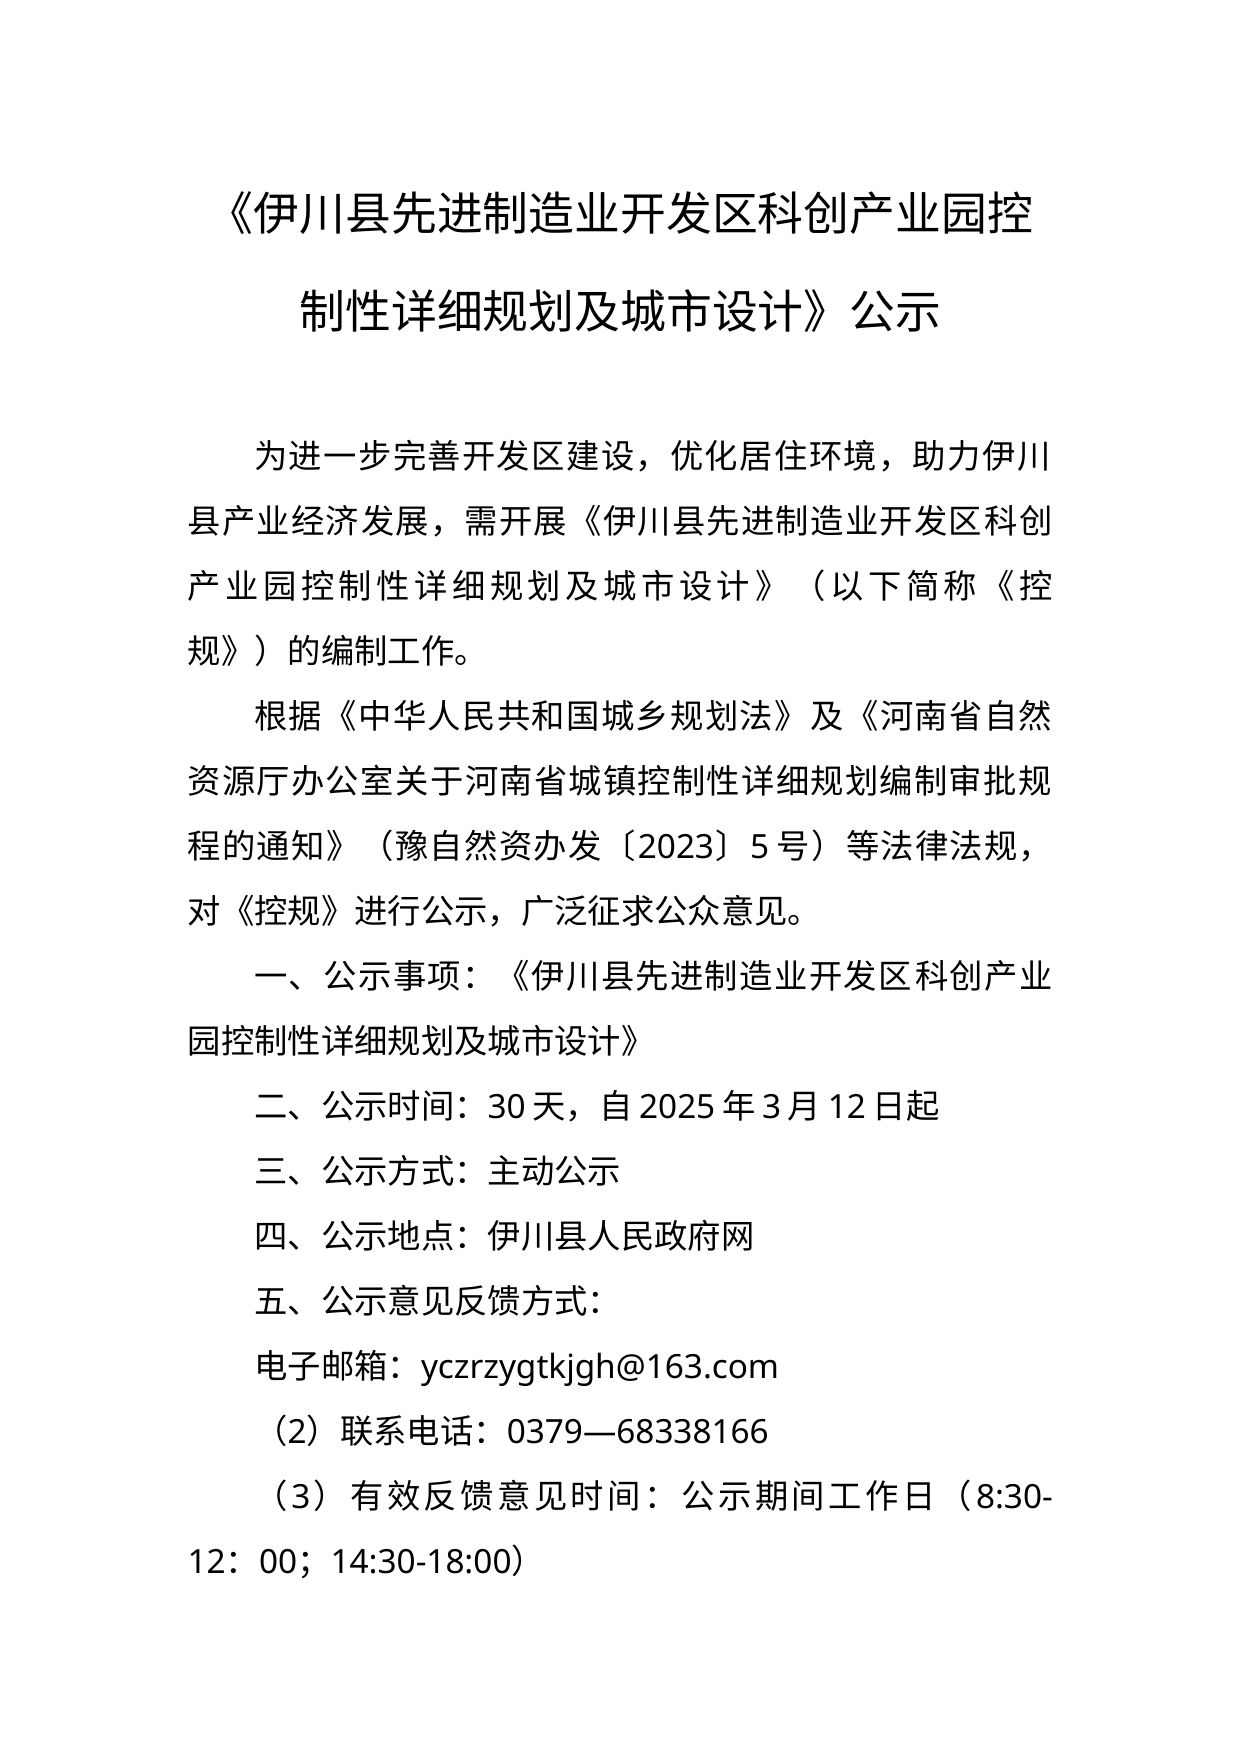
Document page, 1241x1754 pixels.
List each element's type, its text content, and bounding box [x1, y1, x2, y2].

text 电子邮箱：yczrzygtkjgh@163.com [187, 1332, 1053, 1397]
text 三、公示方式：主动公示 [187, 1137, 1053, 1202]
text 《伊川县先进制造业开发区科创产业园控制性详细规划及城市设计》公示 [187, 162, 1053, 357]
text 根据《中华人民共和国城乡规划法》及《河南省自然资源厅办公室关于河南省城镇控制性详细规划编制审批规程的通知》（豫自然资办发〔2023〕5号）等法律法规，对《控规》进行公示，广泛征求公众意见。 [187, 682, 1053, 942]
text 为进一步完善开发区建设，优化居住环境，助力伊川县产业经济发展，需开展《伊川县先进制造业开发区科创产业园控制性详细规划及城市设计》（以下简称《控规》）的编制工作。 [187, 422, 1053, 682]
text 五、公示意见反馈方式： [187, 1267, 1053, 1332]
text （2）联系电话：0379—68338166 [187, 1397, 1053, 1462]
text 二、公示时间：30天，自2025年3月12日起 [187, 1072, 1053, 1137]
text 四、公示地点：伊川县人民政府网 [187, 1202, 1053, 1267]
text 一、公示事项：《伊川县先进制造业开发区科创产业园控制性详细规划及城市设计》 [187, 942, 1053, 1072]
text （3）有效反馈意见时间：公示期间工作日（8:30-12：00；14:30-18:00） [187, 1462, 1053, 1592]
